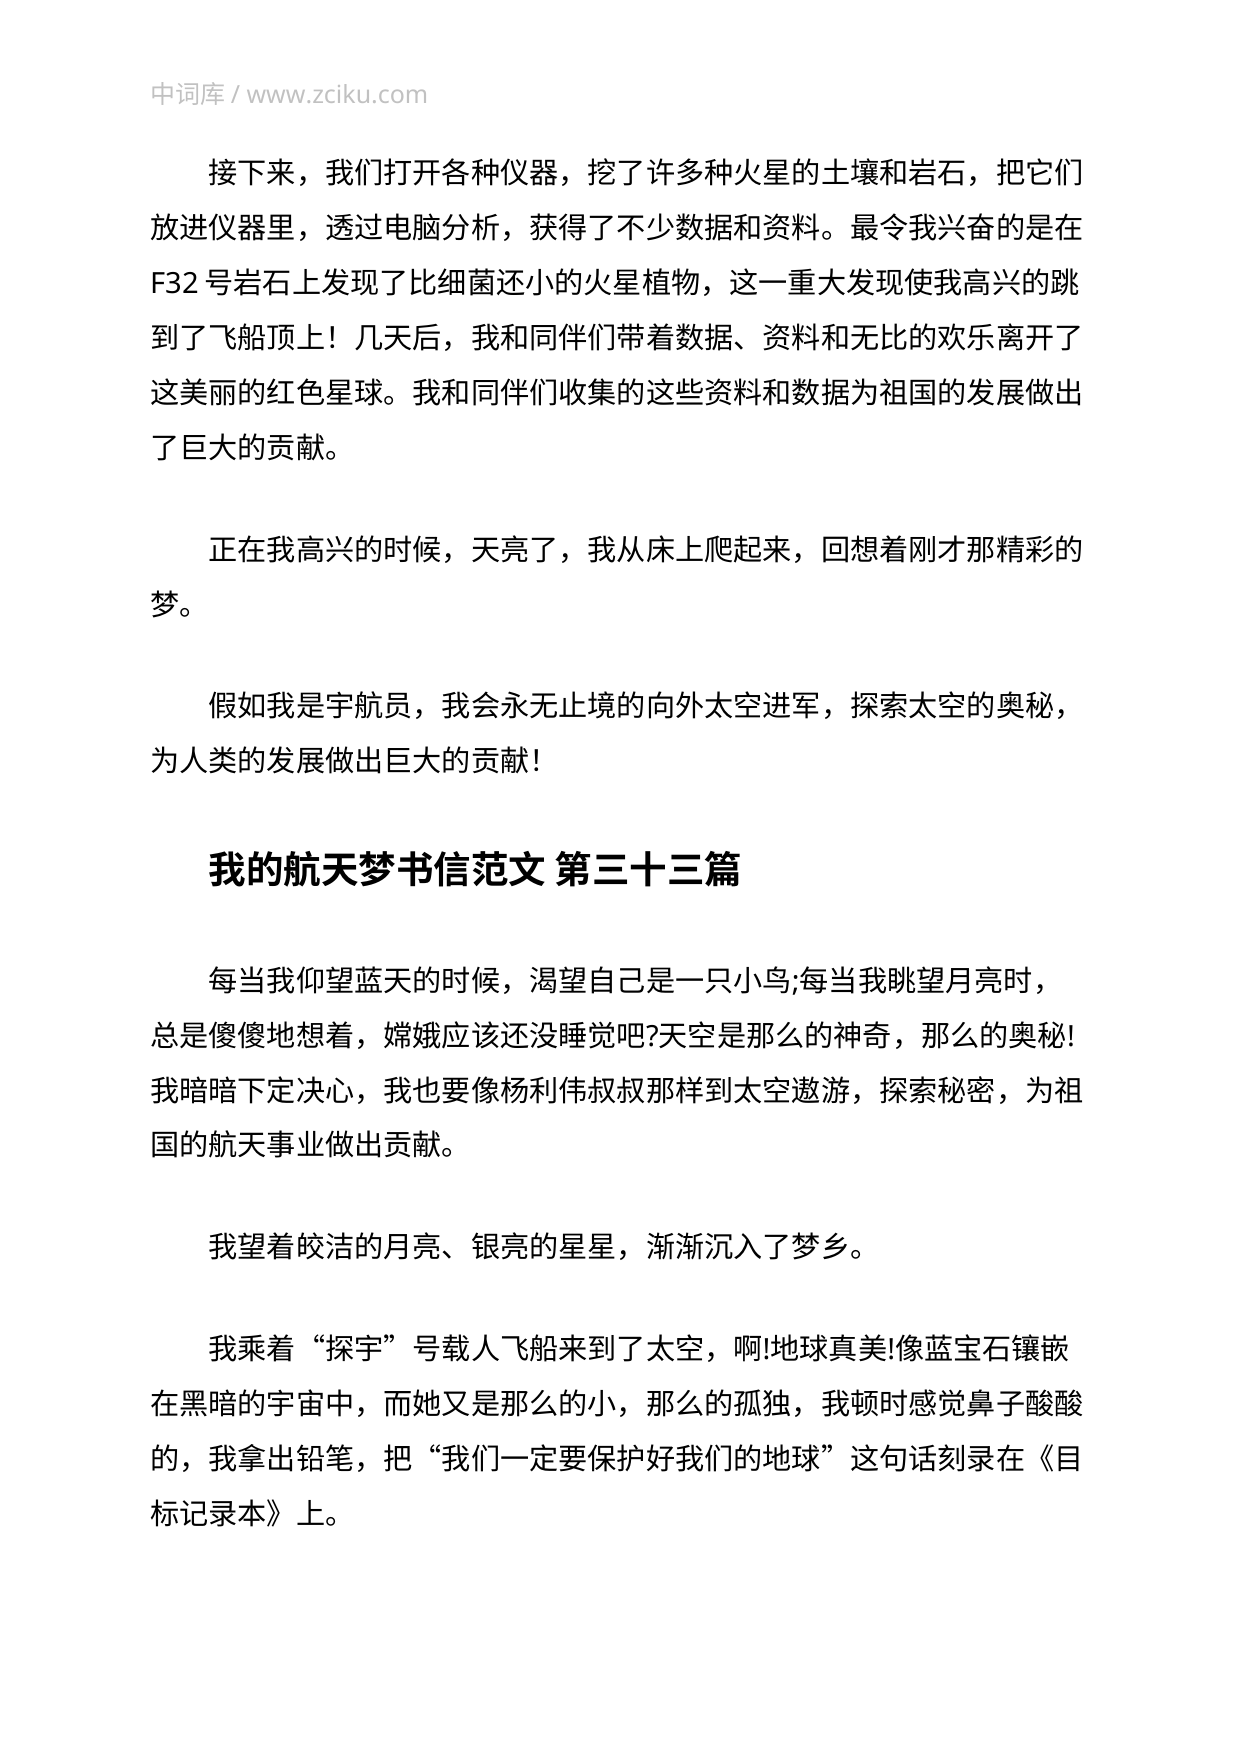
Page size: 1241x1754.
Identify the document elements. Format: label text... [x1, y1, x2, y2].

text 每当我仰望蓝天的时候，渴望自己是一只小鸟;每当我眺望月亮时，总是傻傻地想着，嫦娥应该还没睡觉吧?天空是那么的神奇，那么的奥秘!我暗暗下定决心，我也要像杨利伟叔叔那样到太空遨游，探索秘密，为祖国的航天事业做出贡献。 [150, 957, 1090, 1164]
text 假如我是宇航员，我会永无止境的向外太空进军，探索太空的奥秘，为人类的发展做出巨大的贡献！ [150, 683, 1090, 780]
text 我的航天梦书信范文 第三十三篇 [150, 840, 1090, 894]
text 接下来，我们打开各种仪器，挖了许多种火星的土壤和岩石，把它们放进仪器里，透过电脑分析，获得了不少数据和资料。最令我兴奋的是在F32号岩石上发现了比细菌还小的火星植物，这一重大发现使我高兴的跳到了飞船顶上！几天后，我和同伴们带着数据、资料和无比的欢乐离开了这美丽的红色星球。我和同伴们收集的这些资料和数据为祖国的发展做出了巨大的贡献。 [150, 150, 1090, 467]
text 正在我高兴的时候，天亮了，我从床上爬起来，回想着刚才那精彩的梦。 [150, 526, 1090, 623]
text 我乘着“探宇”号载人飞船来到了太空，啊!地球真美!像蓝宝石镶嵌在黑暗的宇宙中，而她又是那么的小，那么的孤独，我顿时感觉鼻子酸酸的，我拿出铅笔，把“我们一定要保护好我们的地球”这句话刻录在《目标记录本》上。 [150, 1326, 1090, 1533]
text 我望着皎洁的月亮、银亮的星星，渐渐沉入了梦乡。 [150, 1224, 1090, 1266]
